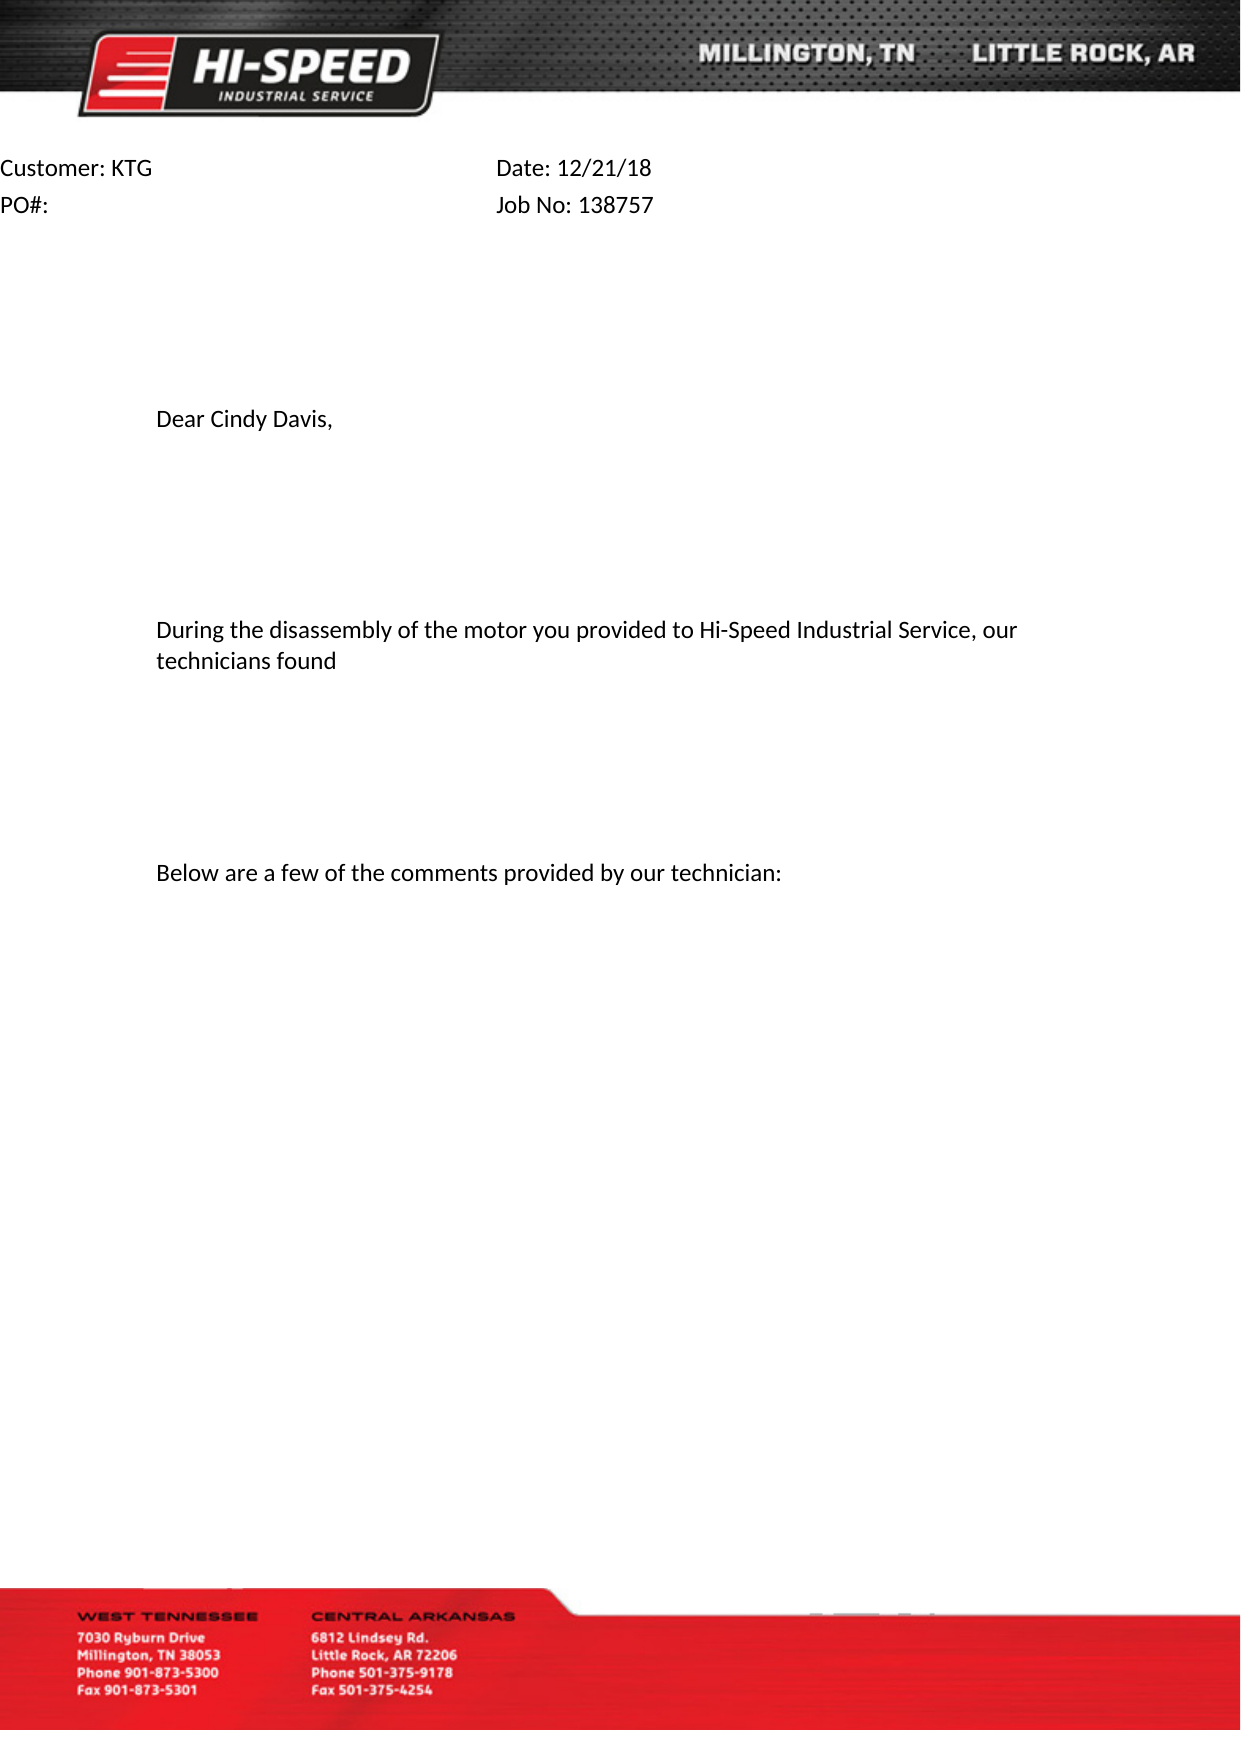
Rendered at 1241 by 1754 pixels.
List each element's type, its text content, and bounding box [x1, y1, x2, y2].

table_cell PO#: [0, 184, 485, 221]
text Dear Cindy Davis, [156, 403, 1084, 433]
table_cell Job No: 138757 [485, 184, 981, 221]
text Below are a few of the comments provided by our technician: [156, 857, 1084, 887]
picture [0, 0, 1241, 122]
text During the disassembly of the motor you provided to Hi-Speed Industrial Service, our technicians found [156, 614, 1084, 676]
picture [0, 1588, 1241, 1730]
table_header Date: 12/21/18 [485, 146, 981, 184]
table_header Customer: KTG [0, 146, 485, 184]
